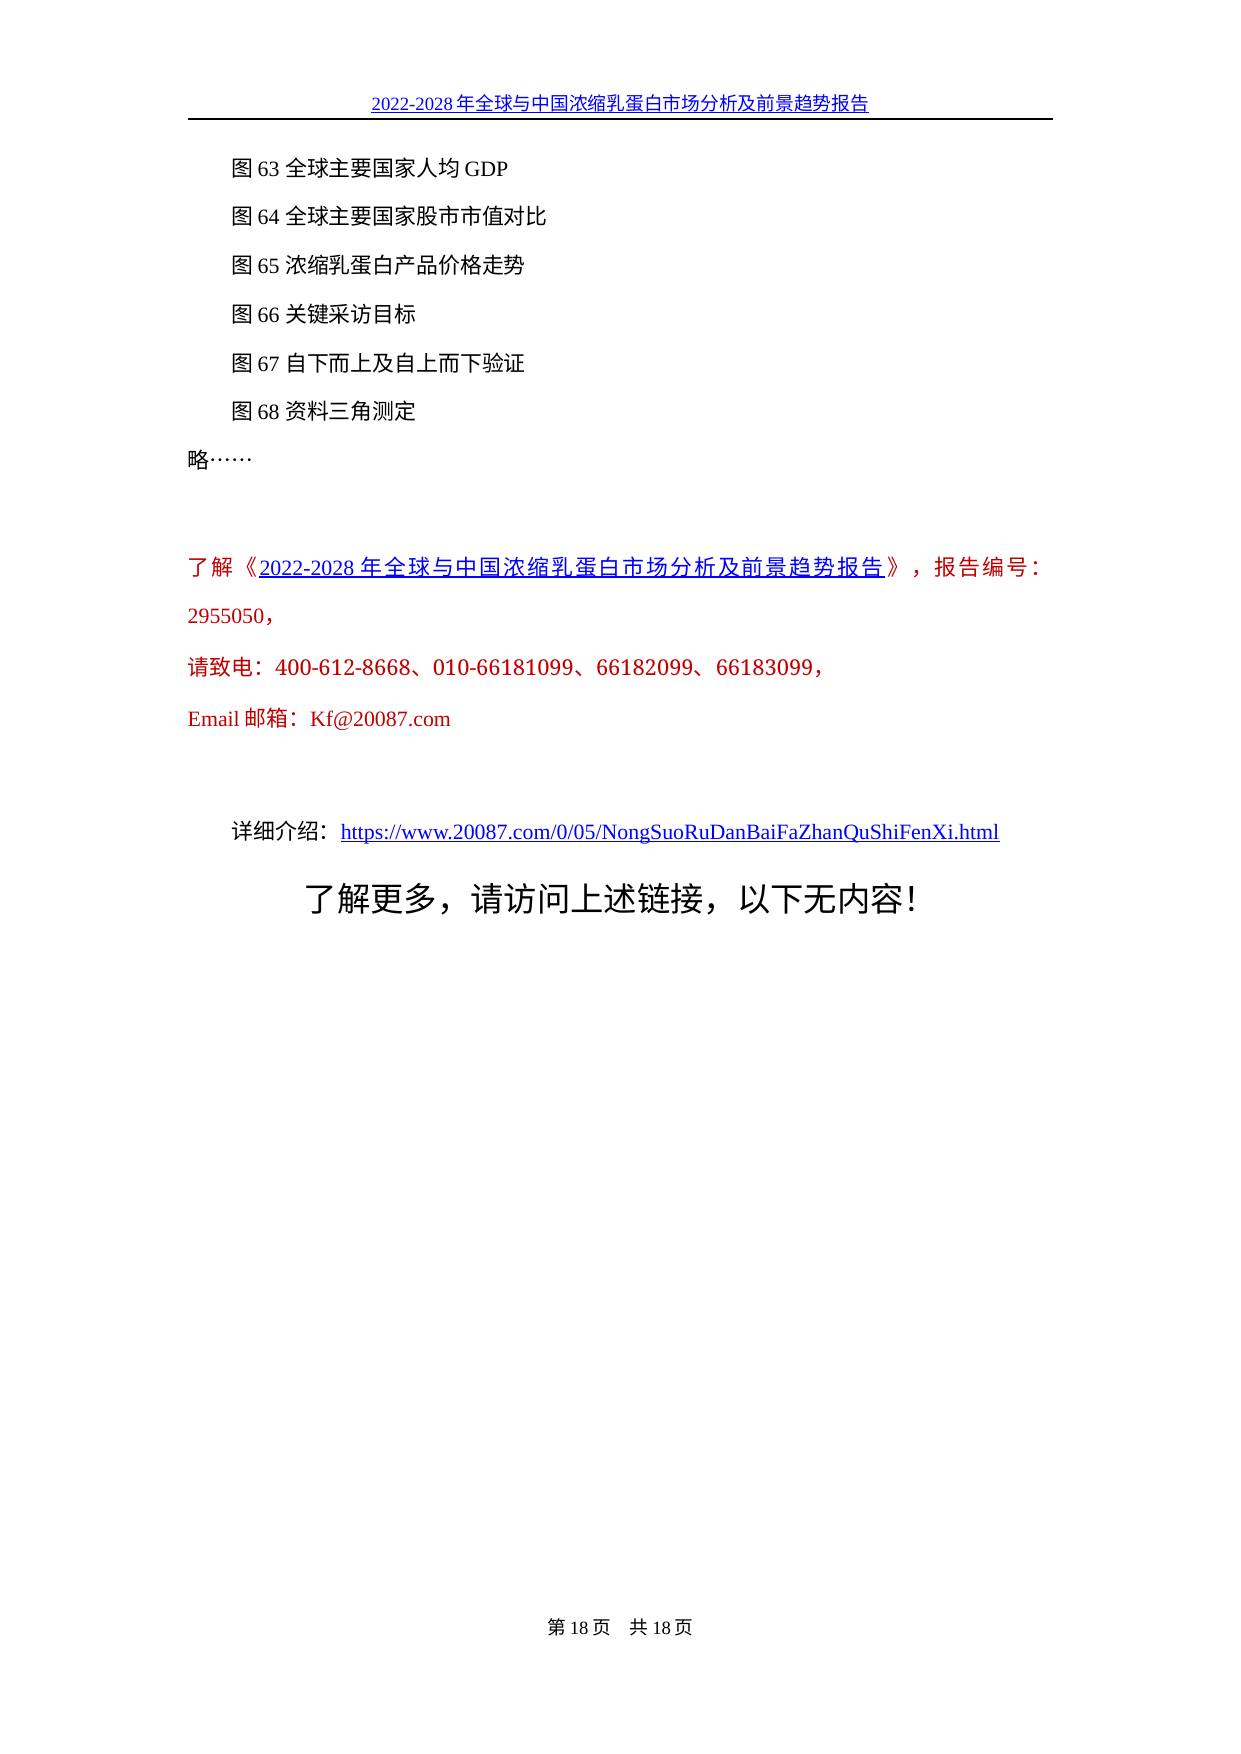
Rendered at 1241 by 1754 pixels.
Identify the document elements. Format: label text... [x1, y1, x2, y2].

text 了解《2022-2028年全球与中国浓缩乳蛋白市场分析及前景趋势报告》，报告编号：2955050， [187, 549, 1053, 630]
text Email邮箱：Kf@20087.com [187, 701, 1053, 733]
title 了解更多，请访问上述链接，以下无内容！ [187, 864, 1053, 929]
text 详细介绍：https://www.20087.com/0/05/NongSuoRuDanBaiFaZhanQuShiFenXi.html [187, 814, 1053, 846]
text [187, 150, 1053, 475]
text 请致电：400-612-8668、010-66181099、66182099、66183099， [187, 649, 1053, 682]
